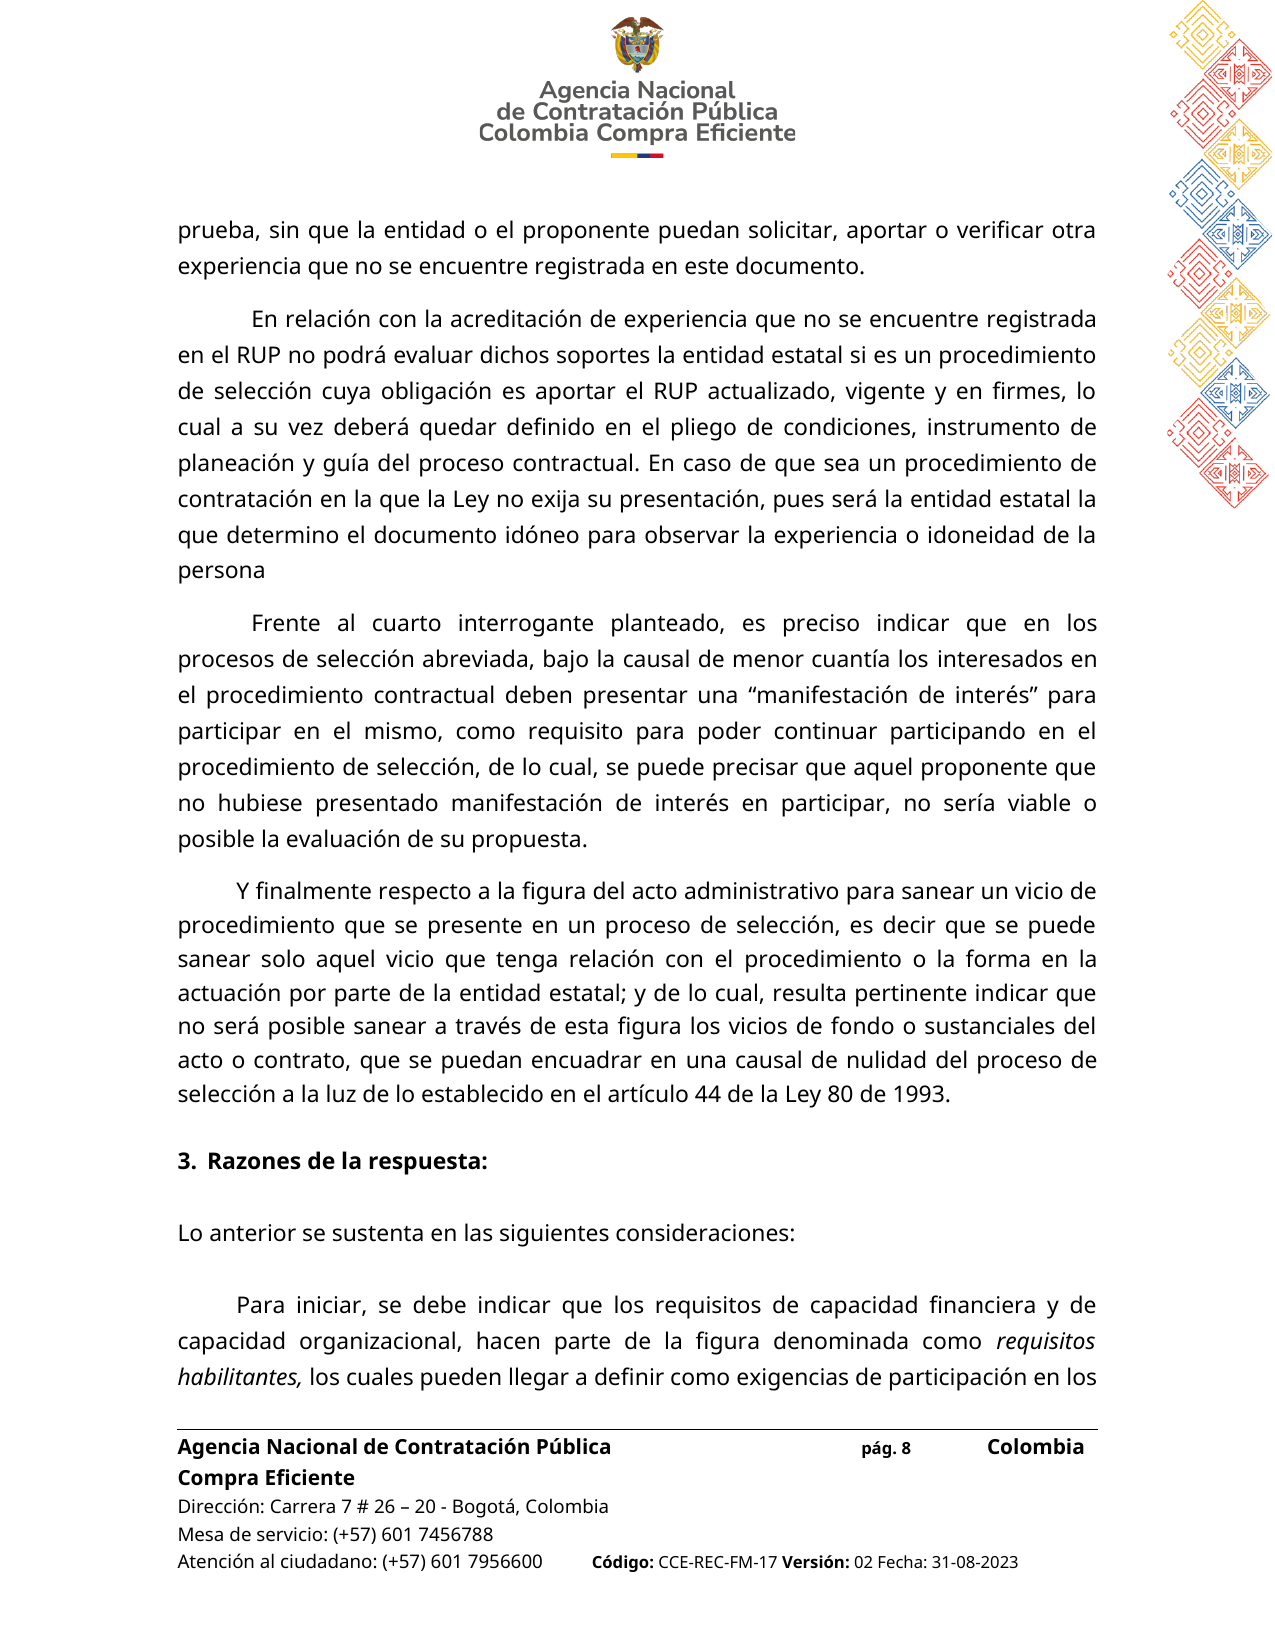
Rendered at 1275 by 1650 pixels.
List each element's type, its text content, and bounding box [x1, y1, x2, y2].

text Frente al tercer interrogante, es pertinente señalar que de conformidad a lo establecido en el artículo 6 de la Ley 1150 de 2007 el RUP, es obligatorio para los procesos que se adelanten bajo la modalidad de licitación pública, concurso de méritos y selección abreviada, por cuanto el artículo mencionado plantea las modalidades selección y tipologías contractuales en las cuales no se requiere la inscripción.Ahora bien, es preciso señalar que en el RUP constan los requisitos habilitantes que se evalúan exclusivamente con este documento, que es su plena prueba, sin que la entidad o el proponente puedan solicitar, aportar o verificar otra experiencia que no se encuentre registrada en este documento. [177, 214, 1098, 282]
text Lo anterior se sustenta en las siguientes consideraciones: [177, 1217, 1098, 1248]
list Razones de la respuesta: [177, 1145, 1098, 1177]
list Y finalmente respecto a la figura del acto administrativo para sanear un vicio de procedimiento que se presente en un proceso de selección, es decir que se puede sanear solo aquel vicio que tenga relación con el procedimiento o la forma en la actuación por parte de la entidad estatal; y de lo cual, resulta pertinente indicar que no será posible sanear a través de esta figura los vicios de fondo o sustanciales del acto o contrato, que se puedan encuadrar en una causal de nulidad del proceso de selección a la luz de lo establecido en el artículo 44 de la Ley 80 de 1993. [177, 875, 1098, 1109]
text Frente al cuarto interrogante planteado, es preciso indicar que en los procesos de selección abreviada, bajo la causal de menor cuantía los interesados en el procedimiento contractual deben presentar una “manifestación de interés” para participar en el mismo, como requisito para poder continuar participando en el procedimiento de selección, de lo cual, se puede precisar que aquel proponente que no hubiese presentado manifestación de interés en participar, no sería viable o posible la evaluación de su propuesta. [177, 607, 1098, 854]
picture [1165, 0, 1272, 506]
picture [479, 17, 796, 158]
text En relación con la acreditación de experiencia que no se encuentre registrada en el RUP no podrá evaluar dichos soportes la entidad estatal si es un procedimiento de selección cuya obligación es aportar el RUP actualizado, vigente y en firmes, lo cual a su vez deberá quedar definido en el pliego de condiciones, instrumento de planeación y guía del proceso contractual. En caso de que sea un procedimiento de contratación en la que la Ley no exija su presentación, pues será la entidad estatal la que determino el documento idóneo para observar la experiencia o idoneidad de la persona [177, 303, 1098, 586]
